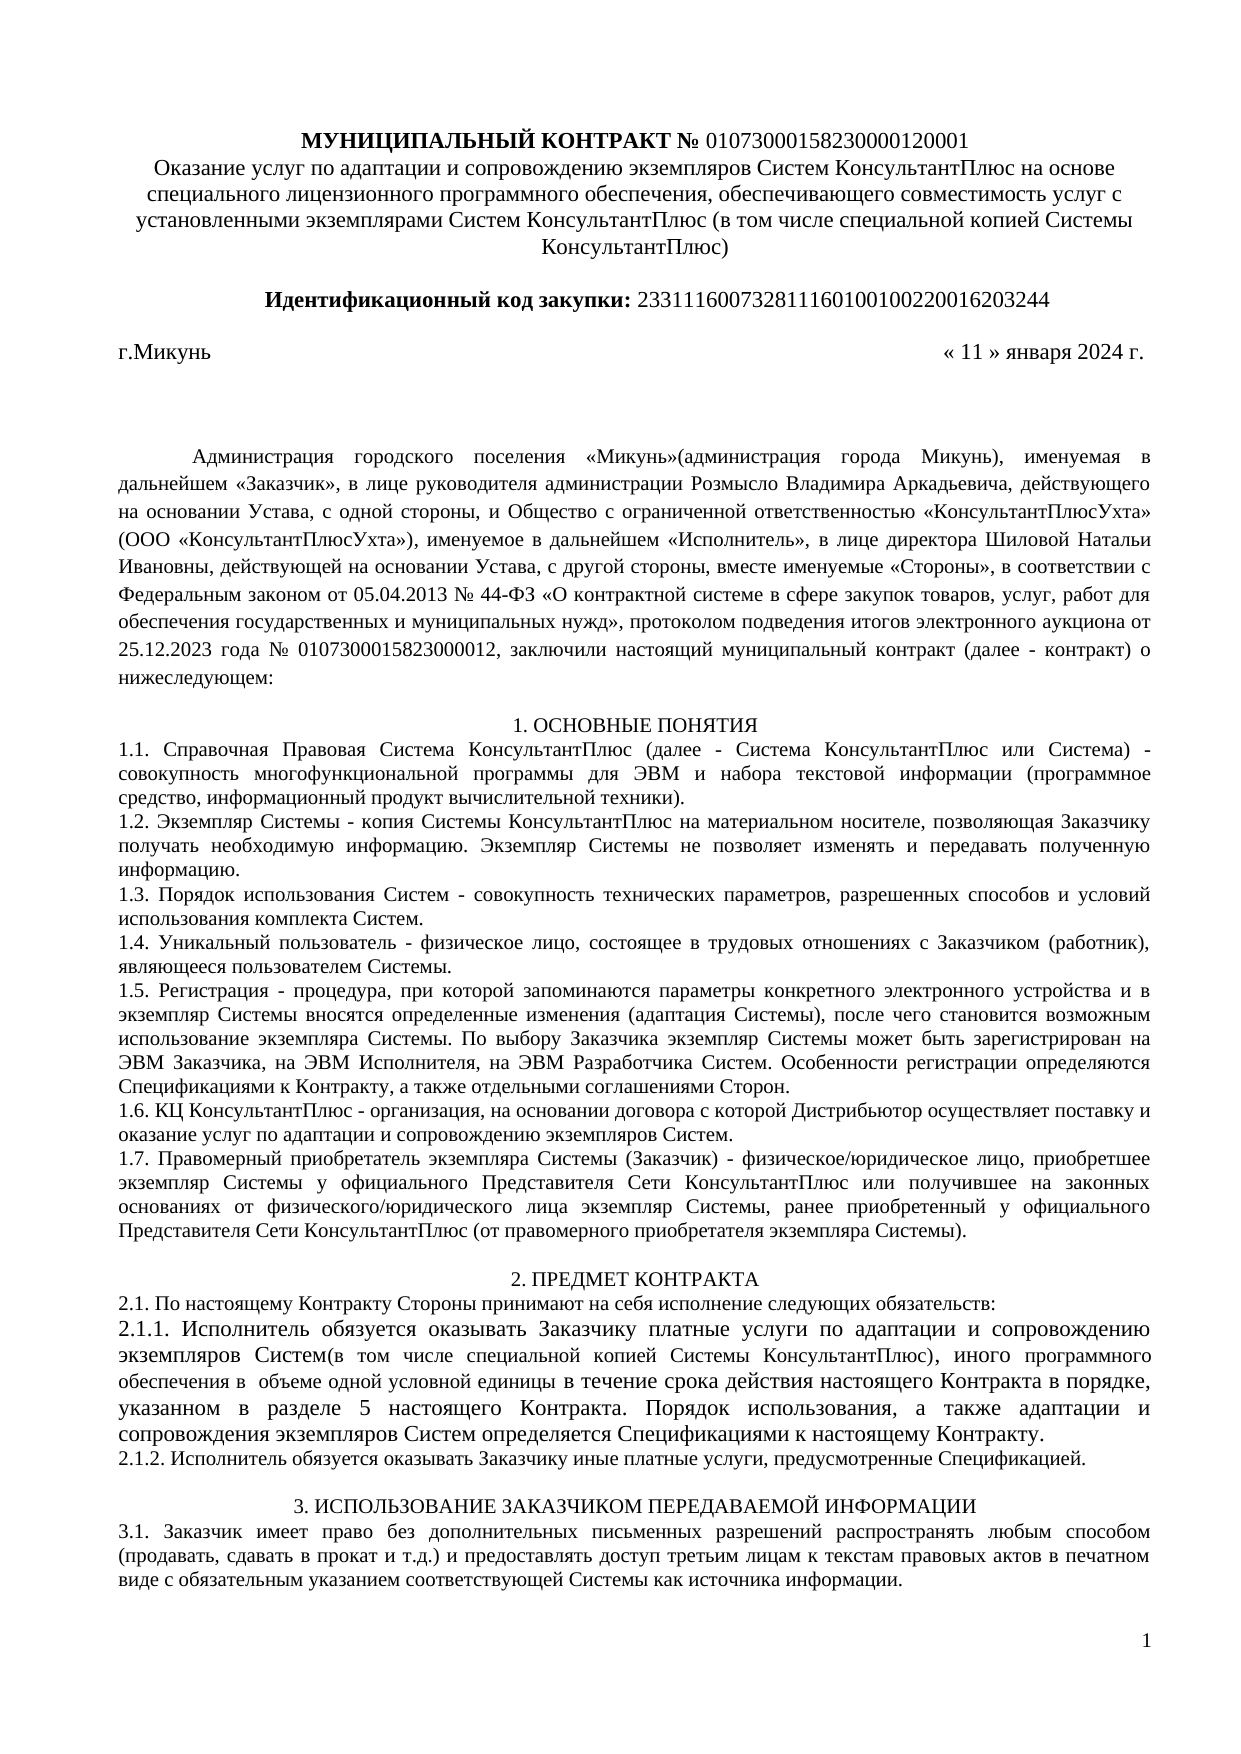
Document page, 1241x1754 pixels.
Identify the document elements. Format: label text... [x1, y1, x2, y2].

text 2.1. По настоящему Контракту Стороны принимают на себя исполнение следующих обязательств: [118, 1291, 1152, 1314]
text 1.5. Регистрация - процедура, при которой запоминаются параметры конкретного электронного устройства и в экземпляр Системы вносятся определенные изменения (адаптация Системы), после чего становится возможным использование экземпляра Системы. По выбору Заказчика экземпляр Системы может быть зарегистрирован на ЭВМ Заказчика, на ЭВМ Исполнителя, на ЭВМ Разработчика Систем. Особенности регистрации определяются Спецификациями к Контракту, а также отдельными соглашениями Сторон. [118, 978, 1152, 1098]
text 2. ПРЕДМЕТ КОНТРАКТА [118, 1266, 1152, 1291]
text 1.7. Правомерный приобретатель экземпляра Системы (Заказчик) - физическое/юридическое лицо, приобретшее экземпляр Системы у официального Представителя Сети КонсультантПлюс или получившее на законных основаниях от физического/юридического лица экземпляр Системы, ранее приобретенный у официального Представителя Сети КонсультантПлюс (от правомерного приобретателя экземпляра Системы). [118, 1146, 1152, 1242]
text Оказание услуг по адаптации и сопровождению экземпляров Систем КонсультантПлюс на основе специального лицензионного программного обеспечения, обеспечивающего совместимость услуг с установленными экземплярами Систем КонсультантПлюс (в том числе специальной копией Системы КонсультантПлюс) [118, 154, 1152, 259]
text 2.1.1. Исполнитель обязуется оказывать Заказчику платные услуги по адаптации и сопровождению экземпляров Систем(в том числе специальной копией Системы КонсультантПлюс), иного программного обеспечения в объеме одной условной единицы в течение срока действия настоящего Контракта в порядке, указанном в разделе 5 настоящего Контракта. Порядок использования, а также адаптации и сопровождения экземпляров Систем определяется Спецификациями к настоящему Контракту. [118, 1314, 1152, 1446]
text 2.1.2. Исполнитель обязуется оказывать Заказчику иные платные услуги, предусмотренные Спецификацией. [118, 1446, 1152, 1470]
text МУНИЦИПАЛЬНЫЙ КОНТРАКТ № 01073000158230000120001 [118, 127, 1152, 154]
text 1.2. Экземпляр Системы - копия Системы КонсультантПлюс на материальном носителе, позволяющая Заказчику получать необходимую информацию. Экземпляр Системы не позволяет изменять и передавать полученную информацию. [118, 809, 1152, 881]
text 1.6. КЦ КонсультантПлюс - организация, на основании договора с которой Дистрибьютор осуществляет поставку и оказание услуг по адаптации и сопровождению экземпляров Систем. [118, 1098, 1152, 1146]
text г.Микунь « 11 » января 2024 г. [118, 338, 1152, 365]
text Идентификационный код закупки: 233111600732811160100100220016203244 [118, 286, 1152, 312]
text 1.4. Уникальный пользователь - физическое лицо, состоящее в трудовых отношениях с Заказчиком (работник), являющееся пользователем Системы. [118, 929, 1152, 978]
text 3.1. Заказчик имеет право без дополнительных письменных разрешений распространять любым способом (продавать, сдавать в прокат и т.д.) и предоставлять доступ третьим лицам к текстам правовых актов в печатном виде с обязательным указанием соответствующей Системы как источника информации. [118, 1518, 1152, 1591]
text 1. ОСНОВНЫЕ ПОНЯТИЯ [118, 713, 1152, 737]
text Администрация городского поселения «Микунь»(администрация города Микунь), именуемая в дальнейшем «Заказчик», в лице руководителя администрации Розмысло Владимира Аркадьевича, действующего на основании Устава, с одной стороны, и Общество с ограниченной ответственностью «КонсультантПлюсУхта» (ООО «КонсультантПлюсУхта»), именуемое в дальнейшем «Исполнитель», в лице директора Шиловой Натальи Ивановны, действующей на основании Устава, с другой стороны, вместе именуемые «Стороны», в соответствии с Федеральным законом от 05.04.2013 № 44-ФЗ «О контрактной системе в сфере закупок товаров, услуг, работ для обеспечения государственных и муниципальных нужд», протоколом подведения итогов электронного аукциона от 25.12.2023 года № 0107300015823000012, заключили настоящий муниципальный контракт (далее - контракт) о нижеследующем: [118, 444, 1152, 689]
text 1.3. Порядок использования Систем - совокупность технических параметров, разрешенных способов и условий использования комплекта Систем. [118, 881, 1152, 929]
text 1.1. Справочная Правовая Система КонсультантПлюс (далее - Система КонсультантПлюс или Система) - совокупность многофункциональной программы для ЭВМ и набора текстовой информации (программное средство, информационный продукт вычислительной техники). [118, 737, 1152, 809]
text 3. ИСПОЛЬЗОВАНИЕ ЗАКАЗЧИКОМ ПЕРЕДАВАЕМОЙ ИНФОРМАЦИИ [118, 1494, 1152, 1518]
